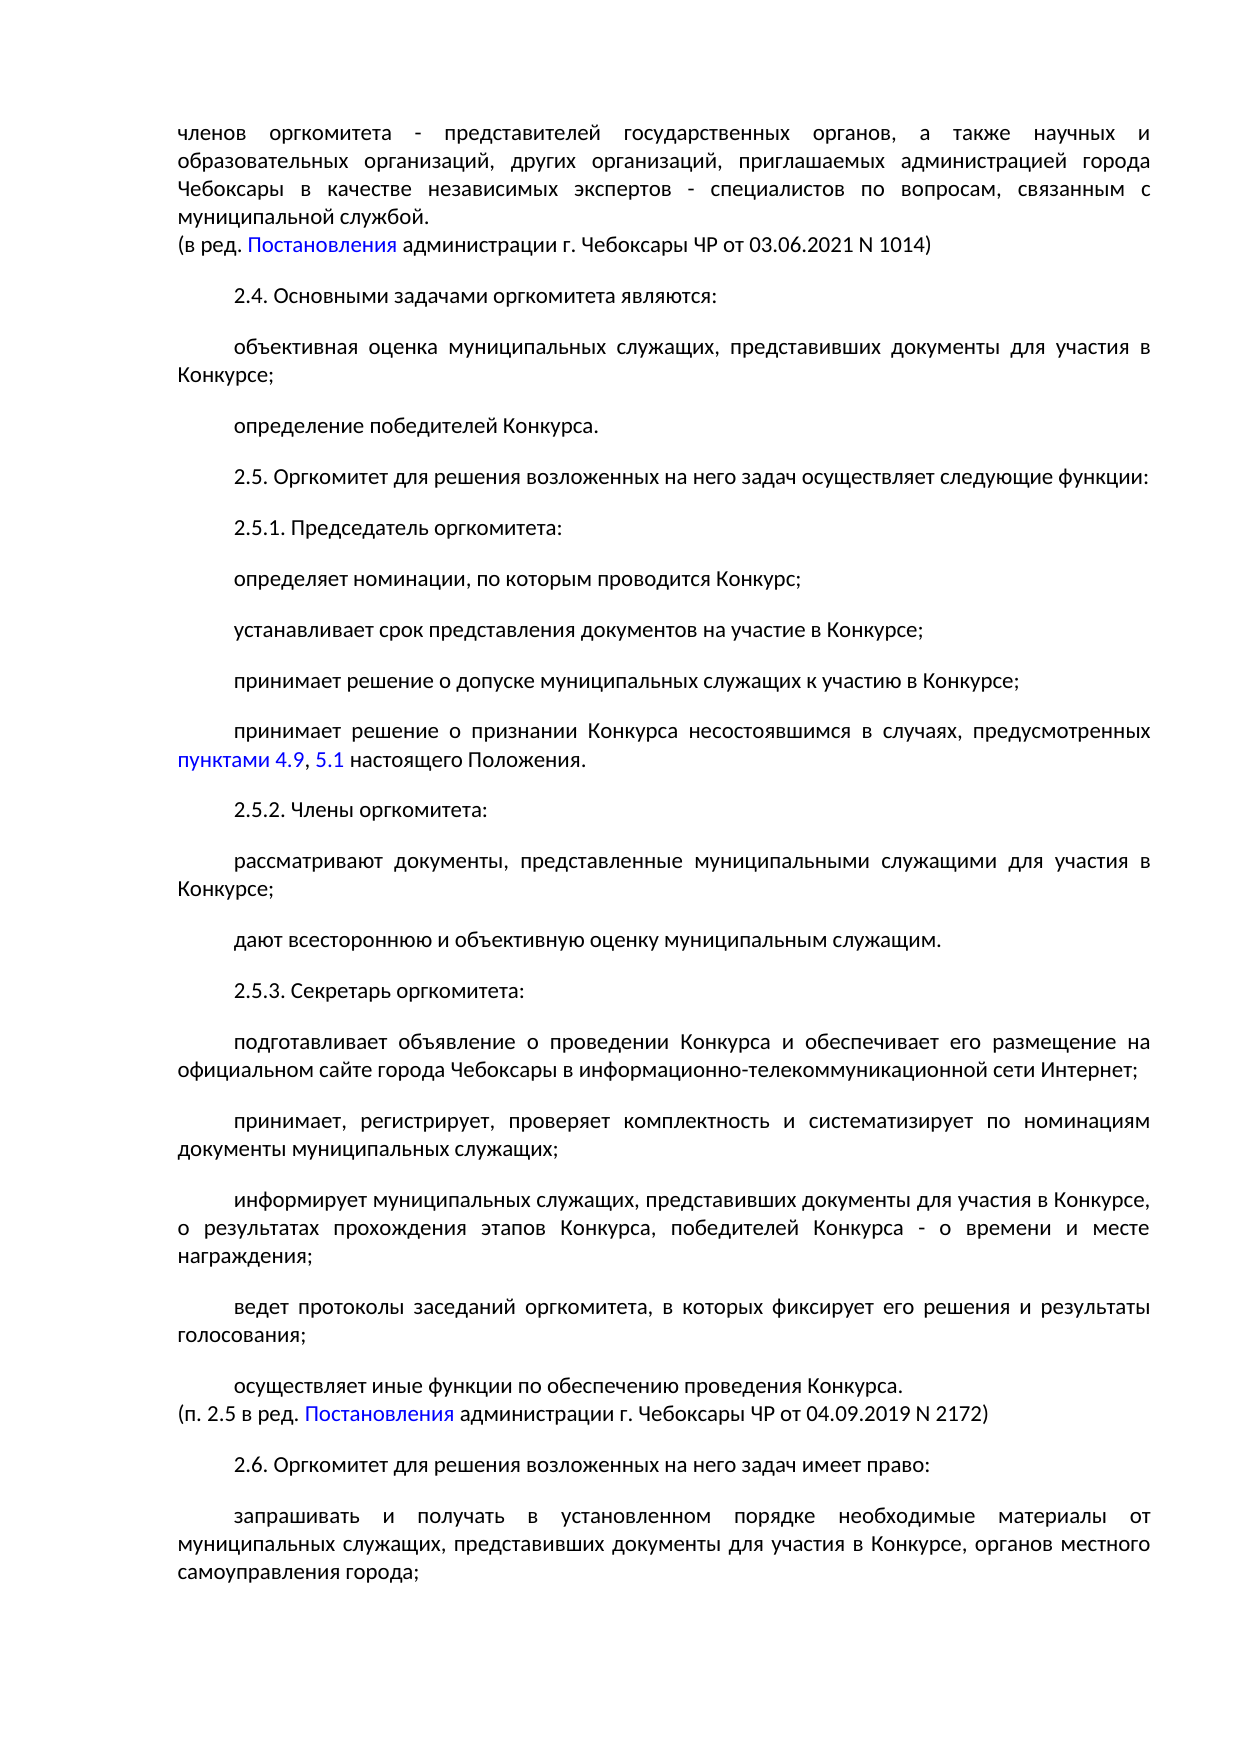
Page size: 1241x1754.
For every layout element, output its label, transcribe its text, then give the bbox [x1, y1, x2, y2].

text подготавливает объявление о проведении Конкурса и обеспечивает его размещение на официальном сайте города Чебоксары в информационно-телекоммуникационной сети Интернет; [177, 1027, 1152, 1083]
text принимает, регистрирует, проверяет комплектность и систематизирует по номинациям документы муниципальных служащих; [177, 1106, 1152, 1162]
text 2.5.3. Секретарь оргкомитета: [177, 976, 1152, 1004]
text 2.4. Основными задачами оргкомитета являются: [177, 281, 1152, 309]
text 2.6. Оргкомитет для решения возложенных на него задач имеет право: [177, 1450, 1152, 1478]
text дают всестороннюю и объективную оценку муниципальным служащим. [177, 926, 1152, 953]
text объективная оценка муниципальных служащих, представивших документы для участия в Конкурсе; [177, 332, 1152, 388]
text 2.5. Оргкомитет для решения возложенных на него задач осуществляет следующие функции: [177, 462, 1152, 490]
text определение победителей Конкурса. [177, 411, 1152, 439]
text осуществляет иные функции по обеспечению проведения Конкурса. [177, 1371, 1152, 1399]
text (в ред. Постановления администрации г. Чебоксары ЧР от 03.06.2021 N 1014) [177, 230, 1152, 258]
text ведет протоколы заседаний оргкомитета, в которых фиксирует его решения и результаты голосования; [177, 1292, 1152, 1348]
text устанавливает срок представления документов на участие в Конкурсе; [177, 615, 1152, 643]
text принимает решение о допуске муниципальных служащих к участию в Конкурсе; [177, 666, 1152, 694]
text определяет номинации, по которым проводится Конкурс; [177, 564, 1152, 592]
text 2.5.2. Члены оргкомитета: [177, 796, 1152, 824]
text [177, 118, 1152, 230]
text 2.5.1. Председатель оргкомитета: [177, 513, 1152, 541]
text принимает решение о признании Конкурса несостоявшимся в случаях, предусмотренных пунктами 4.9, 5.1 настоящего Положения. [177, 717, 1152, 773]
text информирует муниципальных служащих, представивших документы для участия в Конкурсе, о результатах прохождения этапов Конкурса, победителей Конкурса - о времени и месте награждения; [177, 1185, 1152, 1269]
text (п. 2.5 в ред. Постановления администрации г. Чебоксары ЧР от 04.09.2019 N 2172) [177, 1399, 1152, 1427]
text запрашивать и получать в установленном порядке необходимые материалы от муниципальных служащих, представивших документы для участия в Конкурсе, органов местного самоуправления города; [177, 1501, 1152, 1585]
text рассматривают документы, представленные муниципальными служащими для участия в Конкурсе; [177, 847, 1152, 903]
